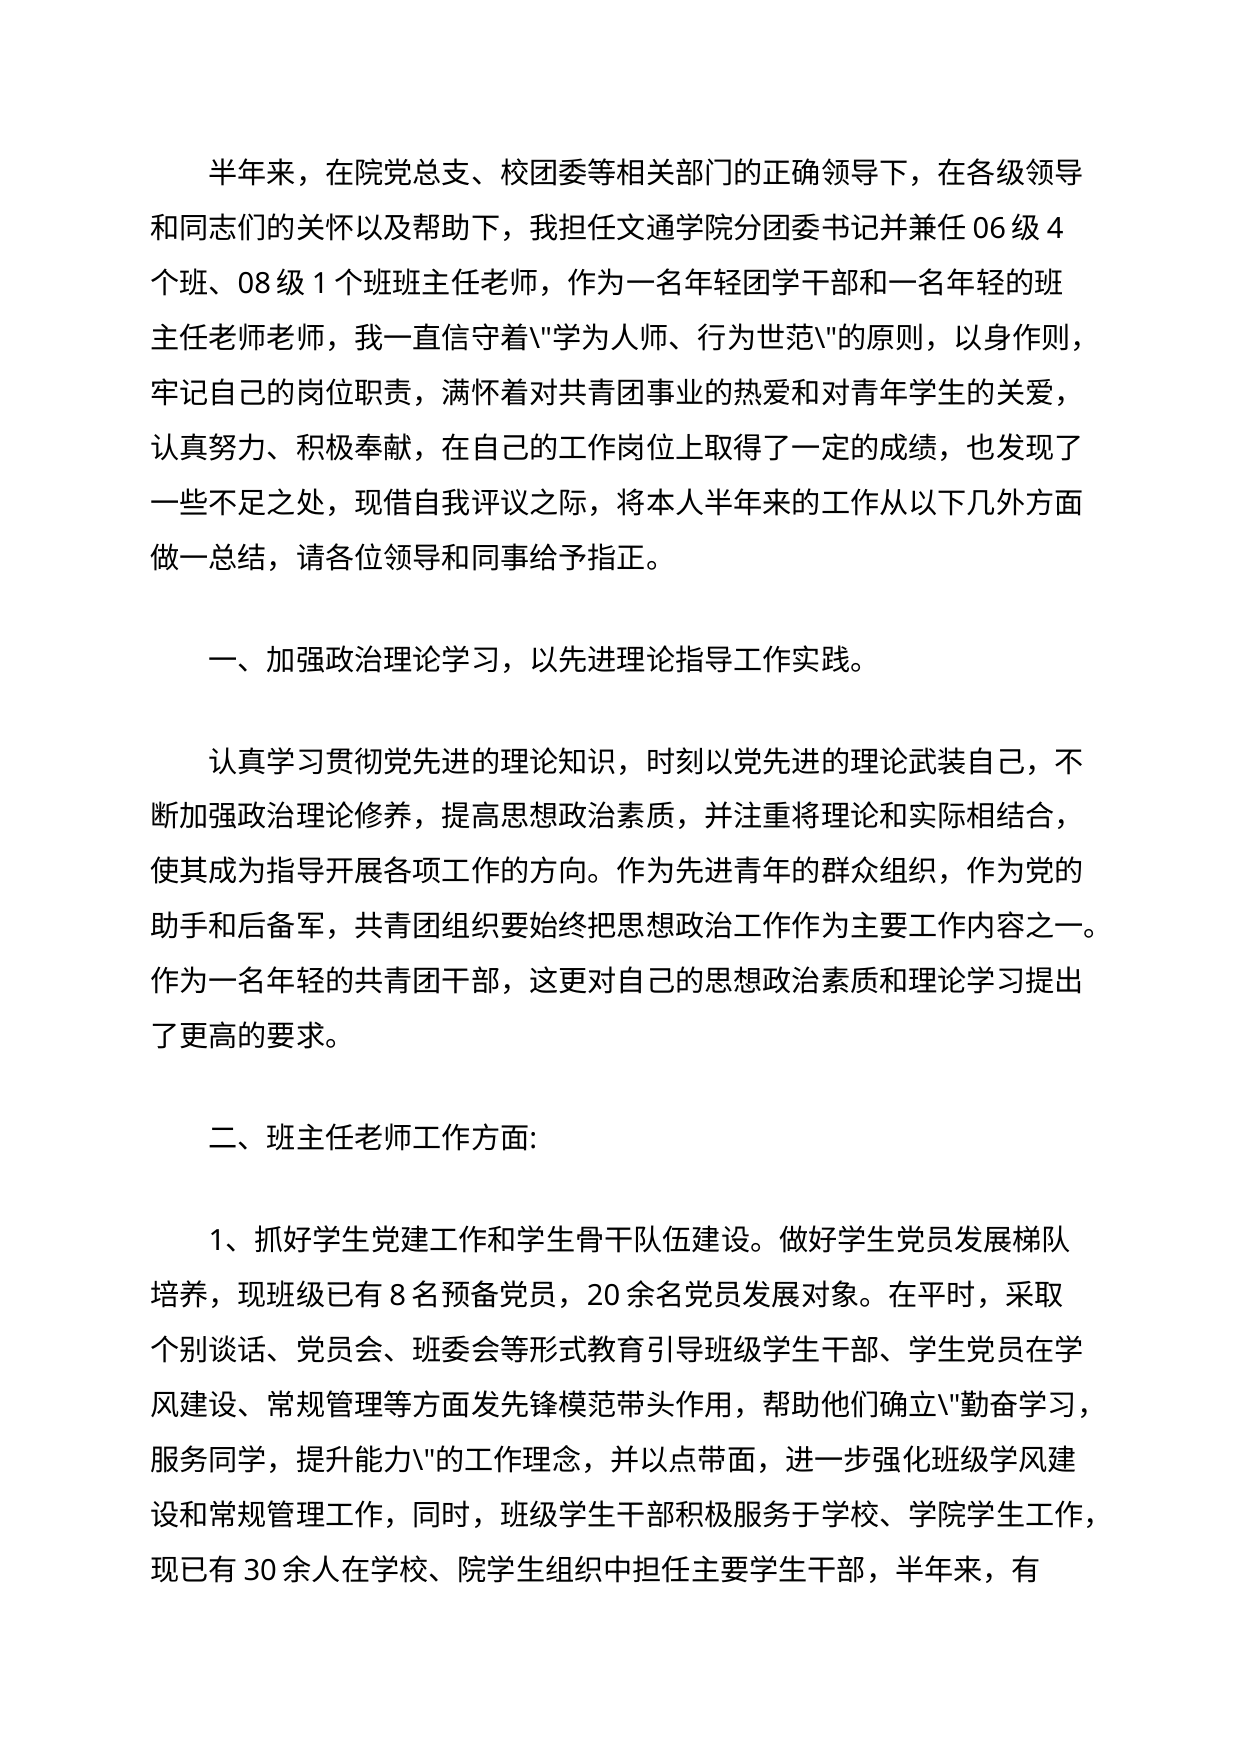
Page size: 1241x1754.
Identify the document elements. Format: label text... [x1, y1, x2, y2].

text 半年来，在院党总支、校团委等相关部门的正确领导下，在各级领导和同志们的关怀以及帮助下，我担任文通学院分团委书记并兼任06级4个班、08级1个班班主任老师，作为一名年轻团学干部和一名年轻的班主任老师老师，我一直信守着\"学为人师、行为世范\"的原则，以身作则，牢记自己的岗位职责，满怀着对共青团事业的热爱和对青年学生的关爱，认真努力、积极奉献，在自己的工作岗位上取得了一定的成绩，也发现了一些不足之处，现借自我评议之际，将本人半年来的工作从以下几外方面做一总结，请各位领导和同事给予指正。 [150, 150, 1090, 577]
text 二、班主任老师工作方面: [150, 1114, 1090, 1157]
text 认真学习贯彻党先进的理论知识，时刻以党先进的理论武装自己，不断加强政治理论修养，提高思想政治素质，并注重将理论和实际相结合，使其成为指导开展各项工作的方向。作为先进青年的群众组织，作为党的助手和后备军，共青团组织要始终把思想政治工作作为主要工作内容之一。作为一名年轻的共青团干部，这更对自己的思想政治素质和理论学习提出了更高的要求。 [150, 738, 1090, 1055]
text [150, 1216, 1090, 1588]
text 一、加强政治理论学习，以先进理论指导工作实践。 [150, 636, 1090, 679]
